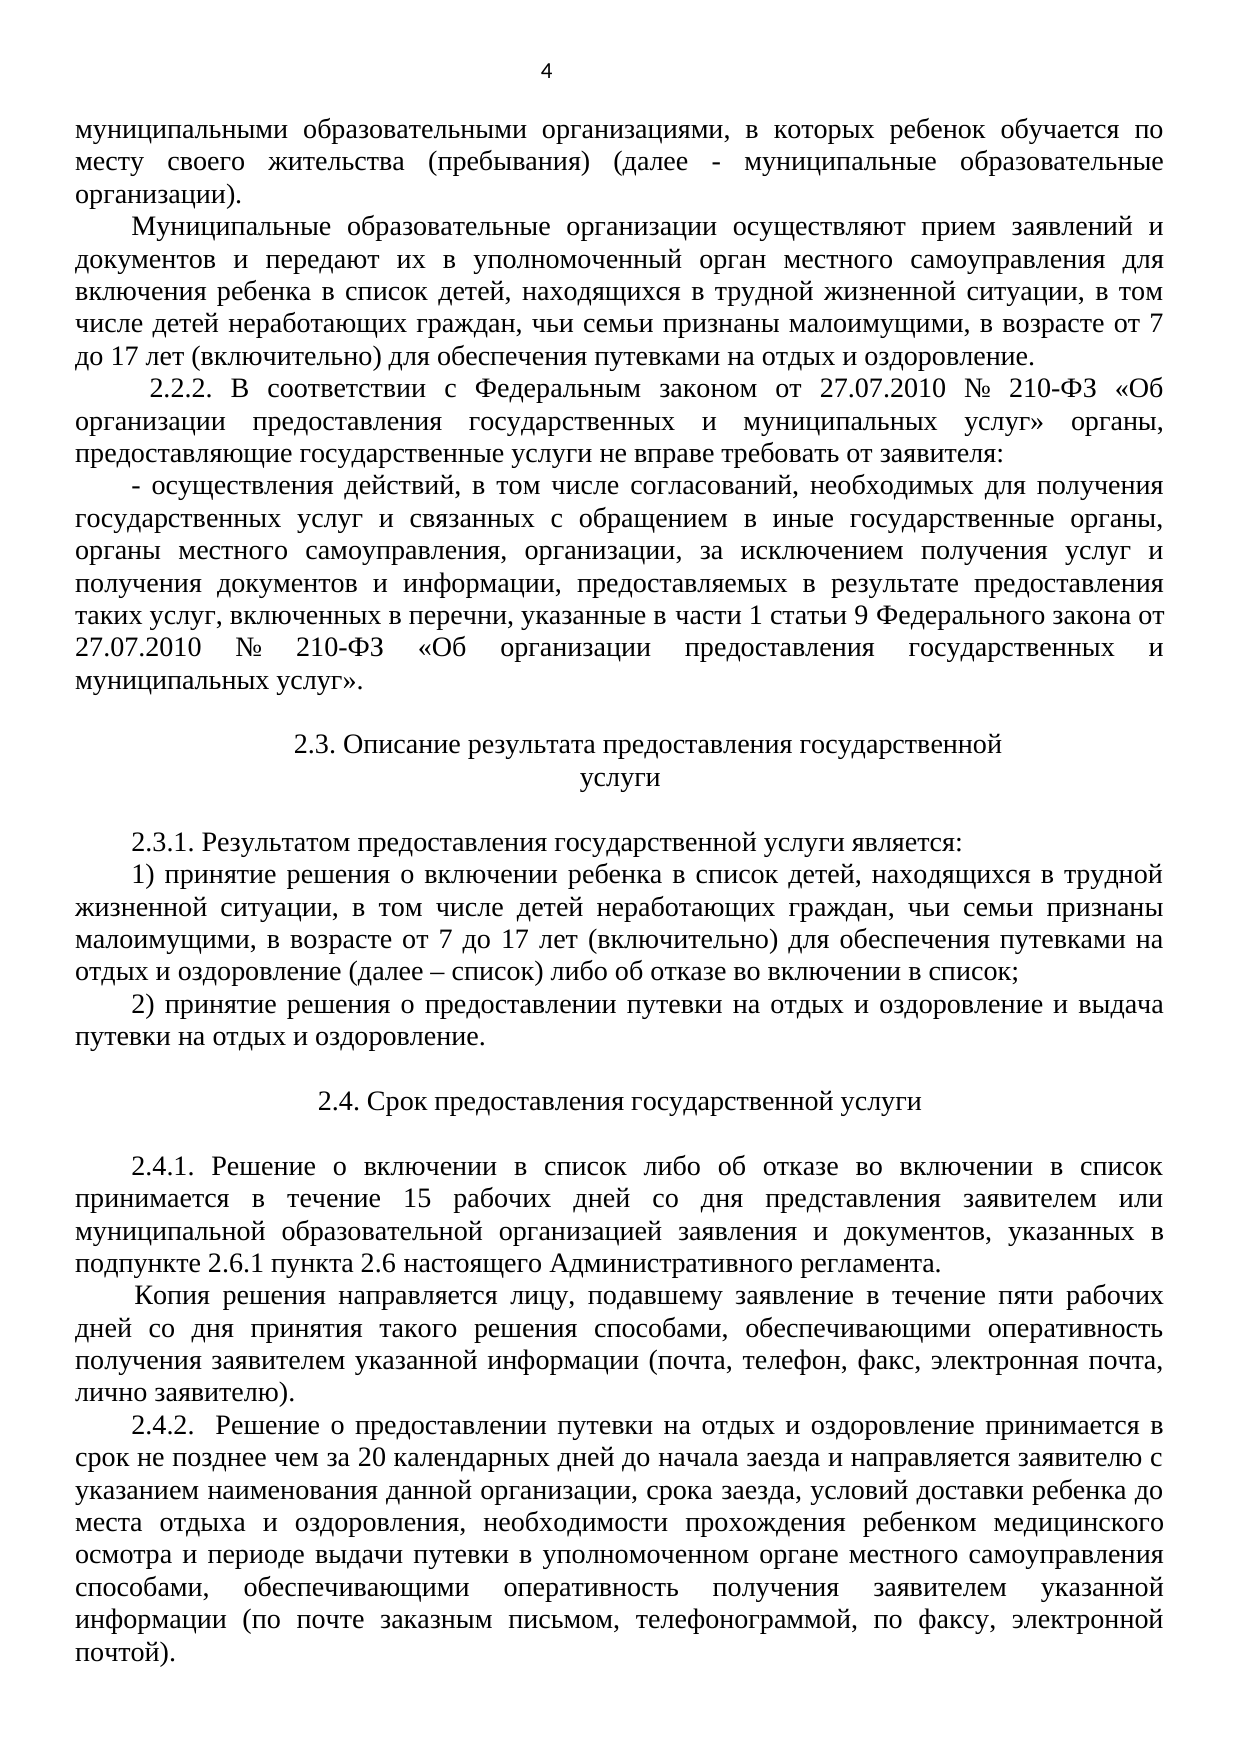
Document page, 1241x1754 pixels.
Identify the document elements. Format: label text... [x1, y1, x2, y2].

text Муниципальные образовательные организации осуществляют прием заявлений и документов и передают их в уполномоченный орган местного самоуправления для включения ребенка в список детей, находящихся в трудной жизненной ситуации, в том числе детей неработающих граждан, чьи семьи признаны малоимущими, в возрасте от 7 до 17 лет (включительно) для обеспечения путевками на отдых и оздоровление. [75, 209, 1165, 371]
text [75, 112, 1165, 209]
text 2.4.1. Решение о включении в список либо об отказе во включении в список принимается в течение 15 рабочих дней со дня представления заявителем или муниципальной образовательной организацией заявления и документов, указанных в подпункте 2.6.1 пункта 2.6 настоящего Административного регламента. [75, 1149, 1165, 1278]
text 2.3.1. Результатом предоставления государственной услуги является: [75, 825, 1165, 857]
text 2.4.2. Решение о предоставлении путевки на отдых и оздоровление принимается в срок не позднее чем за 20 календарных дней до начала заезда и направляется заявителю с указанием наименования данной организации, срока заезда, условий доставки ребенка до места отдыха и оздоровления, необходимости прохождения ребенком медицинского осмотра и периоде выдачи путевки в уполномоченном органе местного самоуправления способами, обеспечивающими оперативность получения заявителем указанной информации (по почте заказным письмом, телефонограммой, по факсу, электронной почтой). [75, 1408, 1165, 1667]
text 2.4. Срок предоставления государственной услуги [75, 1084, 1165, 1116]
text 1) принятие решения о включении ребенка в список детей, находящихся в трудной жизненной ситуации, в том числе детей неработающих граждан, чьи семьи признаны малоимущими, в возрасте от 7 до 17 лет (включительно) для обеспечения путевками на отдых и оздоровление (далее – список) либо об отказе во включении в список; [75, 857, 1165, 987]
text услуги [75, 760, 1165, 792]
text 2) принятие решения о предоставлении путевки на отдых и оздоровление и выдача путевки на отдых и оздоровление. [75, 987, 1165, 1052]
text 2.2.2. В соответствии с Федеральным законом от 27.07.2010 № 210-ФЗ «Об организации предоставления государственных и муниципальных услуг» органы, предоставляющие государственные услуги не вправе требовать от заявителя: [75, 371, 1165, 468]
text - осуществления действий, в том числе согласований, необходимых для получения государственных услуг и связанных с обращением в иные государственные органы, органы местного самоуправления, организации, за исключением получения услуг и получения документов и информации, предоставляемых в результате предоставления таких услуг, включенных в перечни, указанные в части 1 статьи 9 Федерального закона от 27.07.2010 № 210-ФЗ «Об организации предоставления государственных и муниципальных услуг». [75, 468, 1165, 695]
text 2.3. Описание результата предоставления государственной [75, 728, 1165, 760]
text Копия решения направляется лицу, подавшему заявление в течение пяти рабочих дней со дня принятия такого решения способами, обеспечивающими оперативность получения заявителем указанной информации (почта, телефон, факс, электронная почта, лично заявителю). [75, 1278, 1165, 1408]
